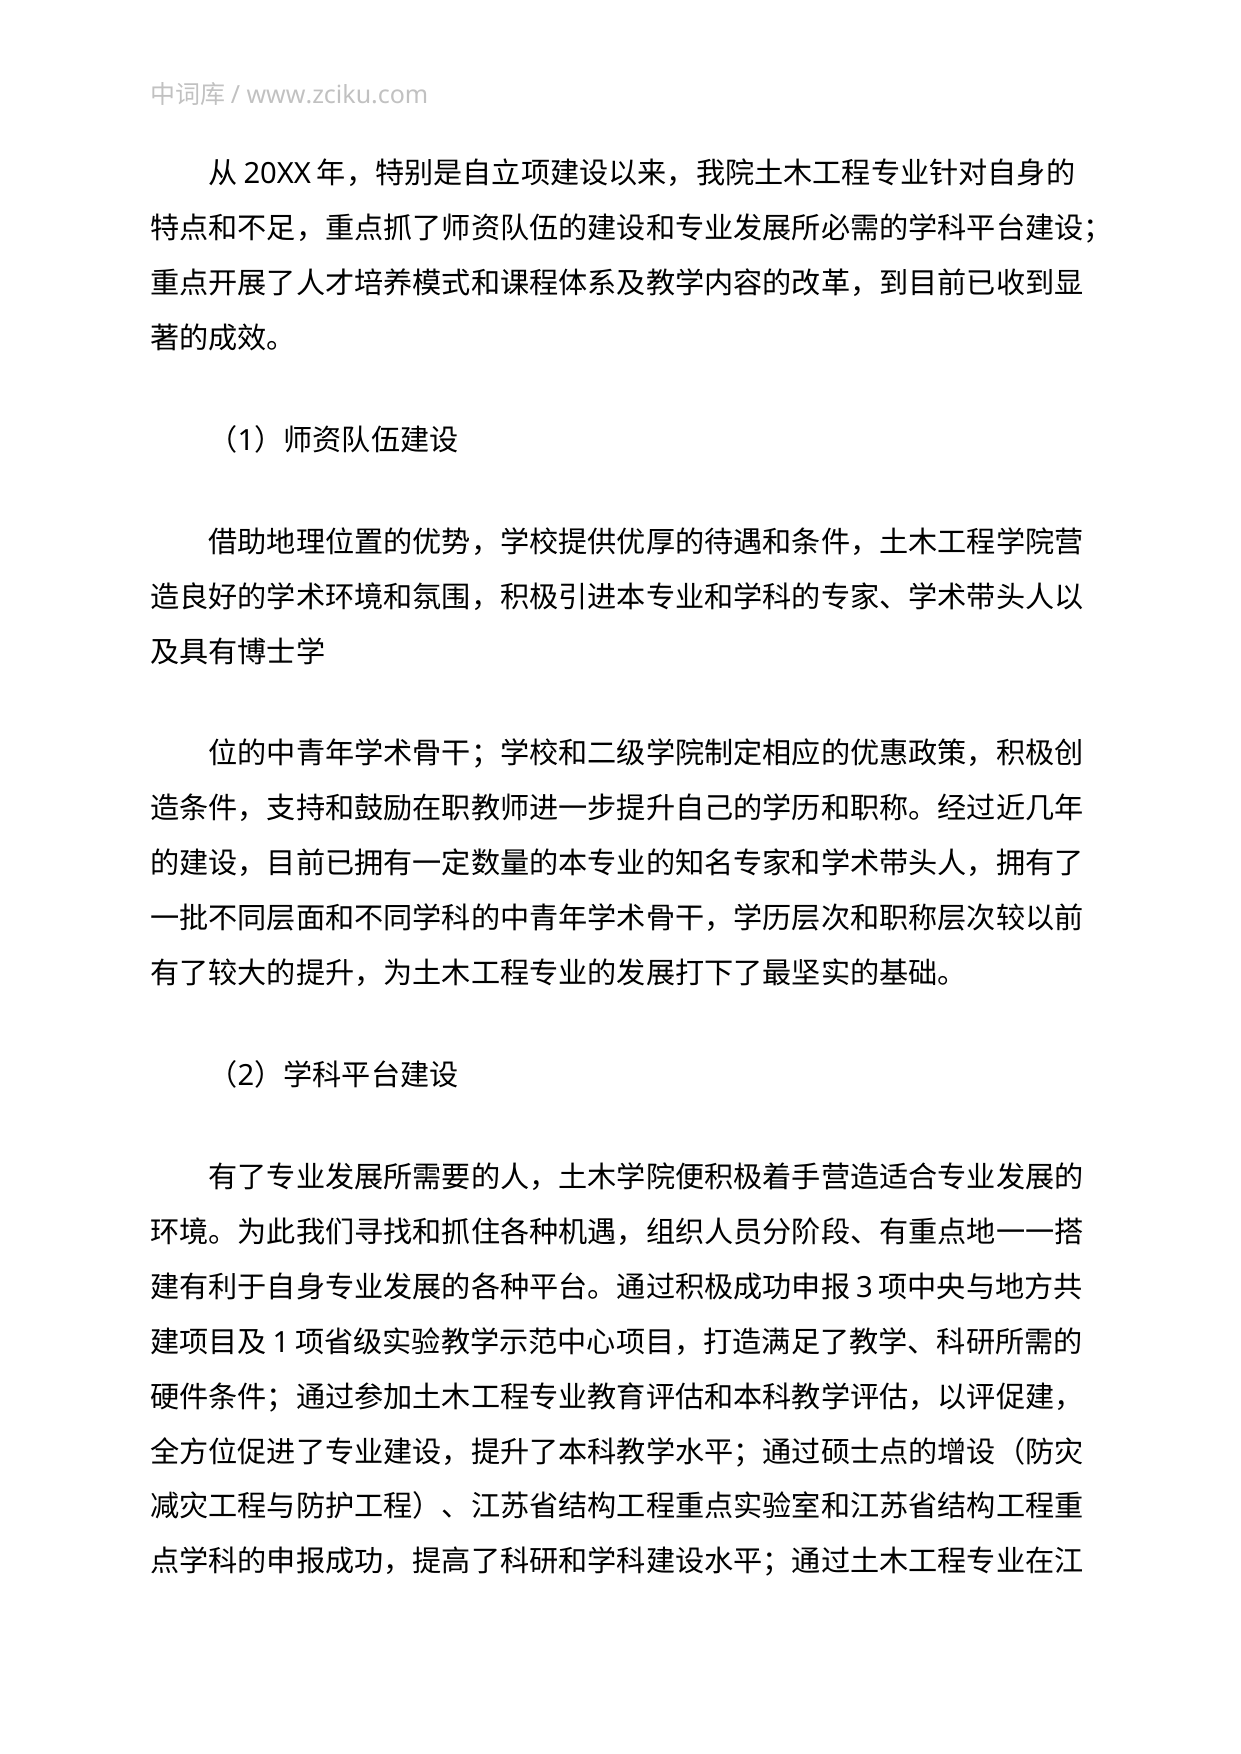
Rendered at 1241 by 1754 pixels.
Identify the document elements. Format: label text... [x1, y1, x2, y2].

text （2）学科平台建设 [150, 1051, 1090, 1094]
text 位的中青年学术骨干；学校和二级学院制定相应的优惠政策，积极创造条件，支持和鼓励在职教师进一步提升自己的学历和职称。经过近几年的建设，目前已拥有一定数量的本专业的知名专家和学术带头人，拥有了一批不同层面和不同学科的中青年学术骨干，学历层次和职称层次较以前有了较大的提升，为土木工程专业的发展打下了最坚实的基础。 [150, 730, 1090, 992]
text 从20XX年，特别是自立项建设以来，我院土木工程专业针对自身的特点和不足，重点抓了师资队伍的建设和专业发展所必需的学科平台建设；重点开展了人才培养模式和课程体系及教学内容的改革，到目前已收到显著的成效。 [150, 150, 1090, 357]
text 借助地理位置的优势，学校提供优厚的待遇和条件，土木工程学院营造良好的学术环境和氛围，积极引进本专业和学科的专家、学术带头人以及具有博士学 [150, 518, 1090, 671]
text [150, 1153, 1090, 1580]
text （1）师资队伍建设 [150, 417, 1090, 459]
